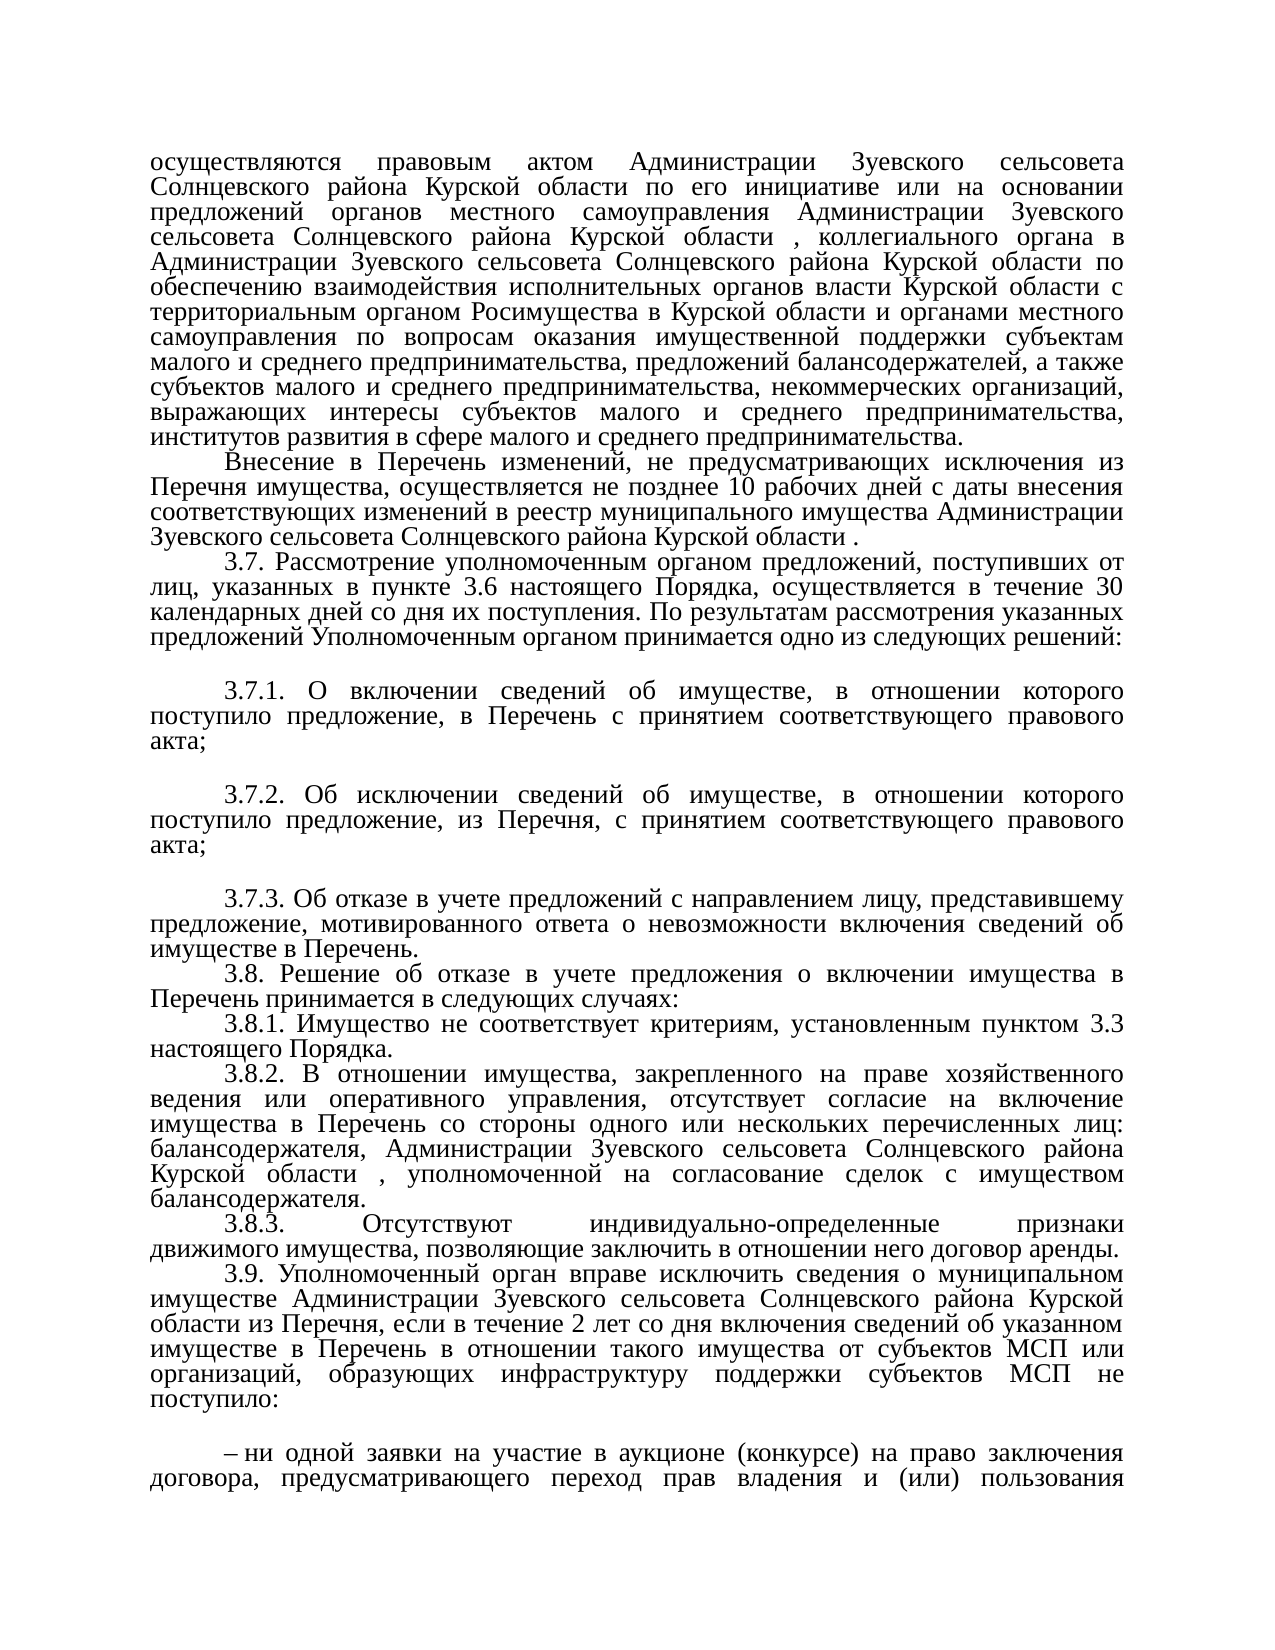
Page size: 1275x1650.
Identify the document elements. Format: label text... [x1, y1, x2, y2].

text 3.7. Рассмотрение уполномоченным органом предложений, поступивших от лиц, указанных в пункте 3.6 настоящего Порядка, осуществляется в течение 30 календарных дней со дня их поступления. По результатам рассмотрения указанных предложений Уполномоченным органом принимается одно из следующих решений: [150, 550, 1125, 650]
text 3.8. Решение об отказе в учете предложения о включении имущества в Перечень принимается в следующих случаях: [150, 962, 1125, 1012]
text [150, 150, 1125, 450]
text 3.8.2. В отношении имущества, закрепленного на праве хозяйственного ведения или оперативного управления, отсутствует согласие на включение имущества в Перечень со стороны одного или нескольких перечисленных лиц: балансодержателя, Администрации Зуевского сельсовета Солнцевского района Курской области , уполномоченной на согласование сделок с имуществом балансодержателя. [150, 1062, 1125, 1212]
text 3.8.3. Отсутствуют индивидуально-определенные признаки движимого имущества, позволяющие заключить в отношении него договор аренды. [150, 1212, 1125, 1262]
text 3.7.3. Об отказе в учете предложений с направлением лицу, представившему предложение, мотивированного ответа о невозможности включения сведений об имуществе в Перечень. [150, 887, 1125, 962]
text 3.8.1. Имущество не соответствует критериям, установленным пунктом 3.3 настоящего Порядка. [150, 1012, 1125, 1062]
text 3.7.1. О включении сведений об имуществе, в отношении которого поступило предложение, в Перечень с принятием соответствующего правового акта; [150, 679, 1125, 754]
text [150, 1442, 1125, 1492]
text 3.9. Уполномоченный орган вправе исключить сведения о муниципальном имуществе Администрации Зуевского сельсовета Солнцевского района Курской области из Перечня, если в течение 2 лет со дня включения сведений об указанном имуществе в Перечень в отношении такого имущества от субъектов МСП или организаций, образующих инфраструктуру поддержки субъектов МСП не поступило: [150, 1262, 1125, 1412]
text 3.7.2. Об исключении сведений об имуществе, в отношении которого поступило предложение, из Перечня, с принятием соответствующего правового акта; [150, 783, 1125, 858]
text Внесение в Перечень изменений, не предусматривающих исключения из Перечня имущества, осуществляется не позднее 10 рабочих дней с даты внесения соответствующих изменений в реестр муниципального имущества Администрации Зуевского сельсовета Солнцевского района Курской области . [150, 450, 1125, 550]
